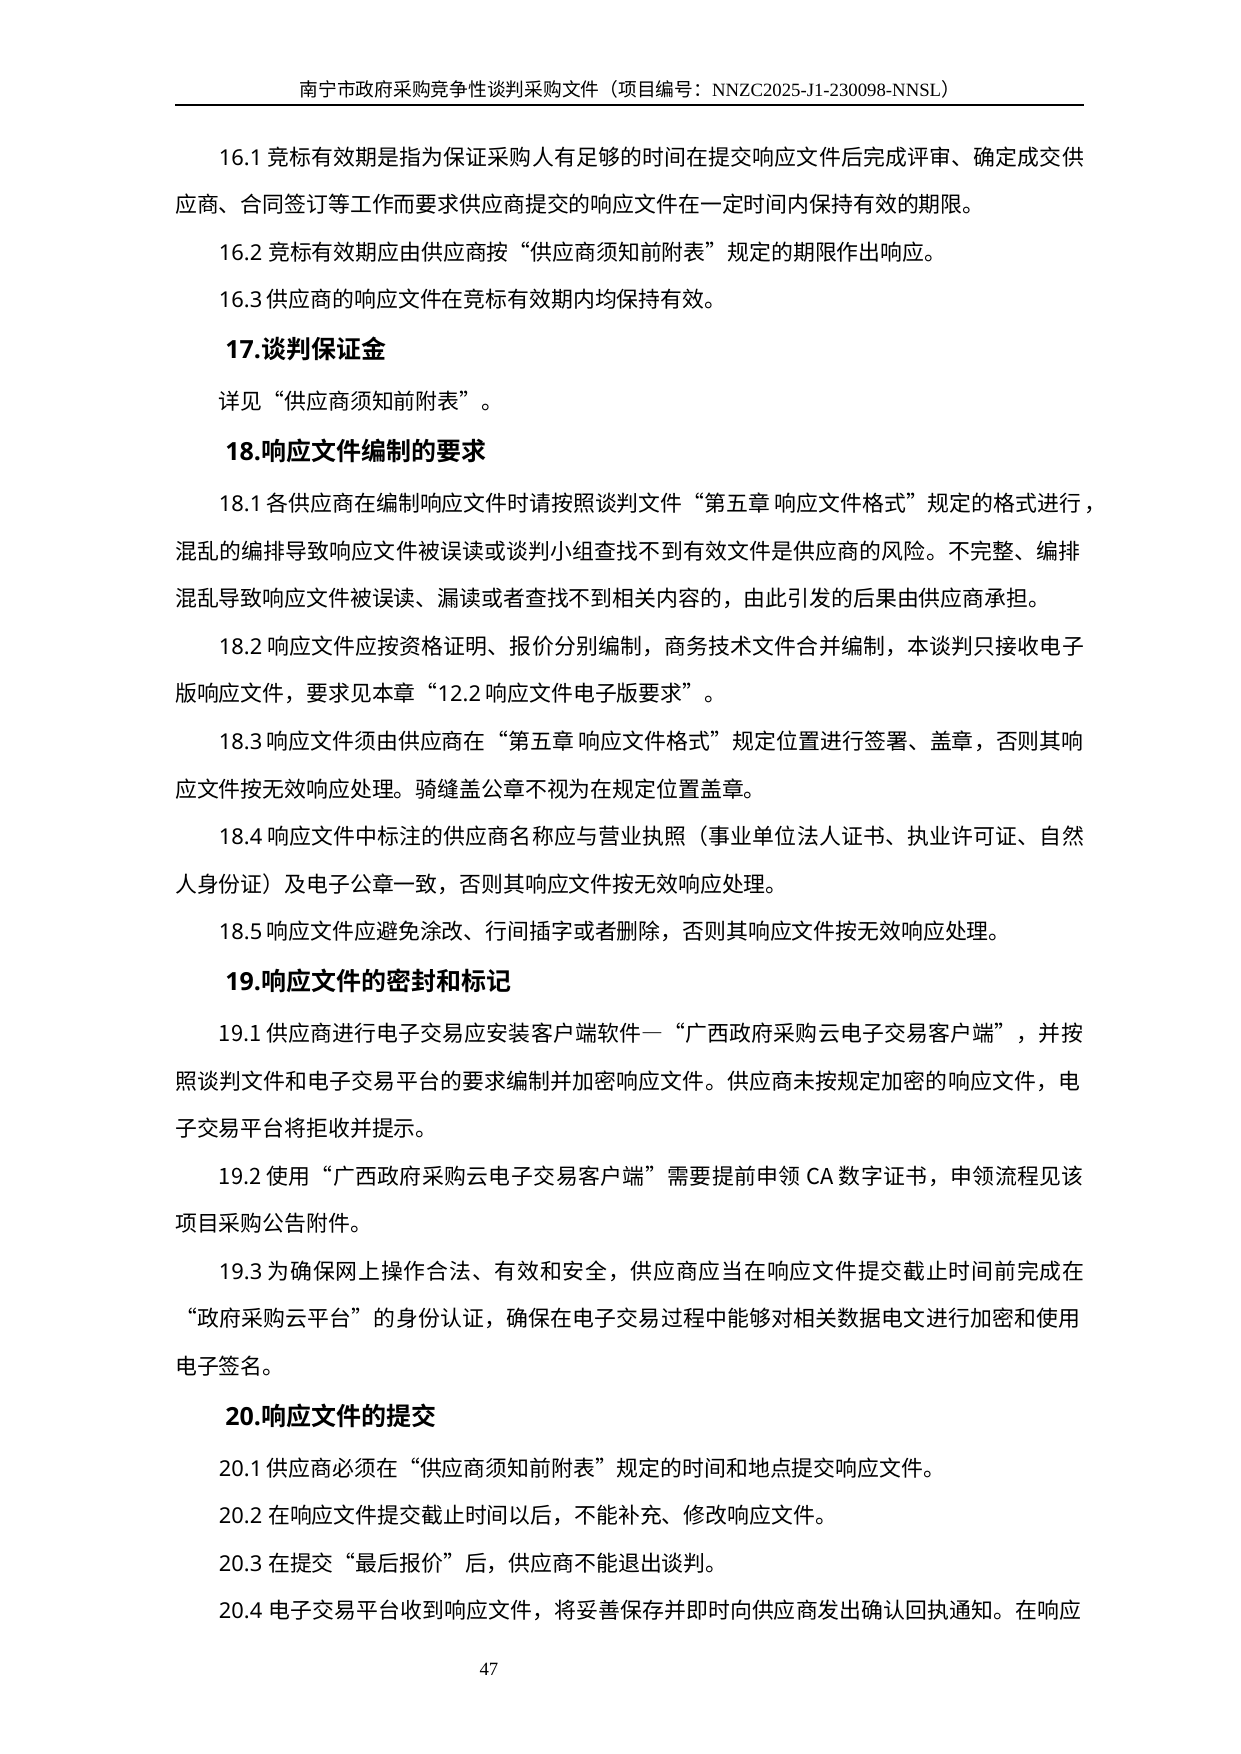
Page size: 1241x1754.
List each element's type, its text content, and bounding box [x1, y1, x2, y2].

text 详见“供应商须知前附表”。 [175, 384, 1084, 416]
text 20.3 在提交“最后报价”后，供应商不能退出谈判。 [175, 1546, 1084, 1578]
text 20.1供应商必须在“供应商须知前附表”规定的时间和地点提交响应文件。 [175, 1451, 1084, 1482]
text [175, 1593, 1084, 1625]
text 19.2使用“广西政府采购云电子交易客户端”需要提前申领CA数字证书，申领流程见该项目采购公告附件。 [175, 1159, 1084, 1238]
text 18.5响应文件应避免涂改、行间插字或者删除，否则其响应文件按无效响应处理。 [175, 914, 1084, 946]
text 18.2响应文件应按资格证明、报价分别编制，商务技术文件合并编制，本谈判只接收电子版响应文件，要求见本章“12.2响应文件电子版要求”。 [175, 629, 1084, 708]
text 17.谈判保证金 [175, 330, 1084, 366]
text 19.1供应商进行电子交易应安装客户端软件—“广西政府采购云电子交易客户端”，并按照谈判文件和电子交易平台的要求编制并加密响应文件。供应商未按规定加密的响应文件，电子交易平台将拒收并提示。 [175, 1016, 1084, 1143]
text 19.响应文件的密封和标记 [175, 962, 1084, 998]
text 19.3为确保网上操作合法、有效和安全，供应商应当在响应文件提交截止时间前完成在“政府采购云平台”的身份认证，确保在电子交易过程中能够对相关数据电文进行加密和使用电子签名。 [175, 1254, 1084, 1380]
text 18.响应文件编制的要求 [175, 432, 1084, 468]
text 18.1各供应商在编制响应文件时请按照谈判文件“第五章 响应文件格式”规定的格式进行，混乱的编排导致响应文件被误读或谈判小组查找不到有效文件是供应商的风险。不完整、编排混乱导致响应文件被误读、漏读或者查找不到相关内容的，由此引发的后果由供应商承担。 [175, 486, 1084, 613]
text 18.4响应文件中标注的供应商名称应与营业执照（事业单位法人证书、执业许可证、自然人身份证）及电子公章一致，否则其响应文件按无效响应处理。 [175, 819, 1084, 898]
text 16.2 竞标有效期应由供应商按“供应商须知前附表”规定的期限作出响应。 [175, 235, 1084, 266]
text 20.2 在响应文件提交截止时间以后，不能补充、修改响应文件。 [175, 1498, 1084, 1530]
text 18.3响应文件须由供应商在“第五章 响应文件格式”规定位置进行签署、盖章，否则其响应文件按无效响应处理。骑缝盖公章不视为在规定位置盖章。 [175, 724, 1084, 803]
text 16.3供应商的响应文件在竞标有效期内均保持有效。 [175, 282, 1084, 314]
text 20.响应文件的提交 [175, 1396, 1084, 1432]
text 16.1竞标有效期是指为保证采购人有足够的时间在提交响应文件后完成评审、确定成交供应商、合同签订等工作而要求供应商提交的响应文件在一定时间内保持有效的期限。 [175, 139, 1084, 219]
